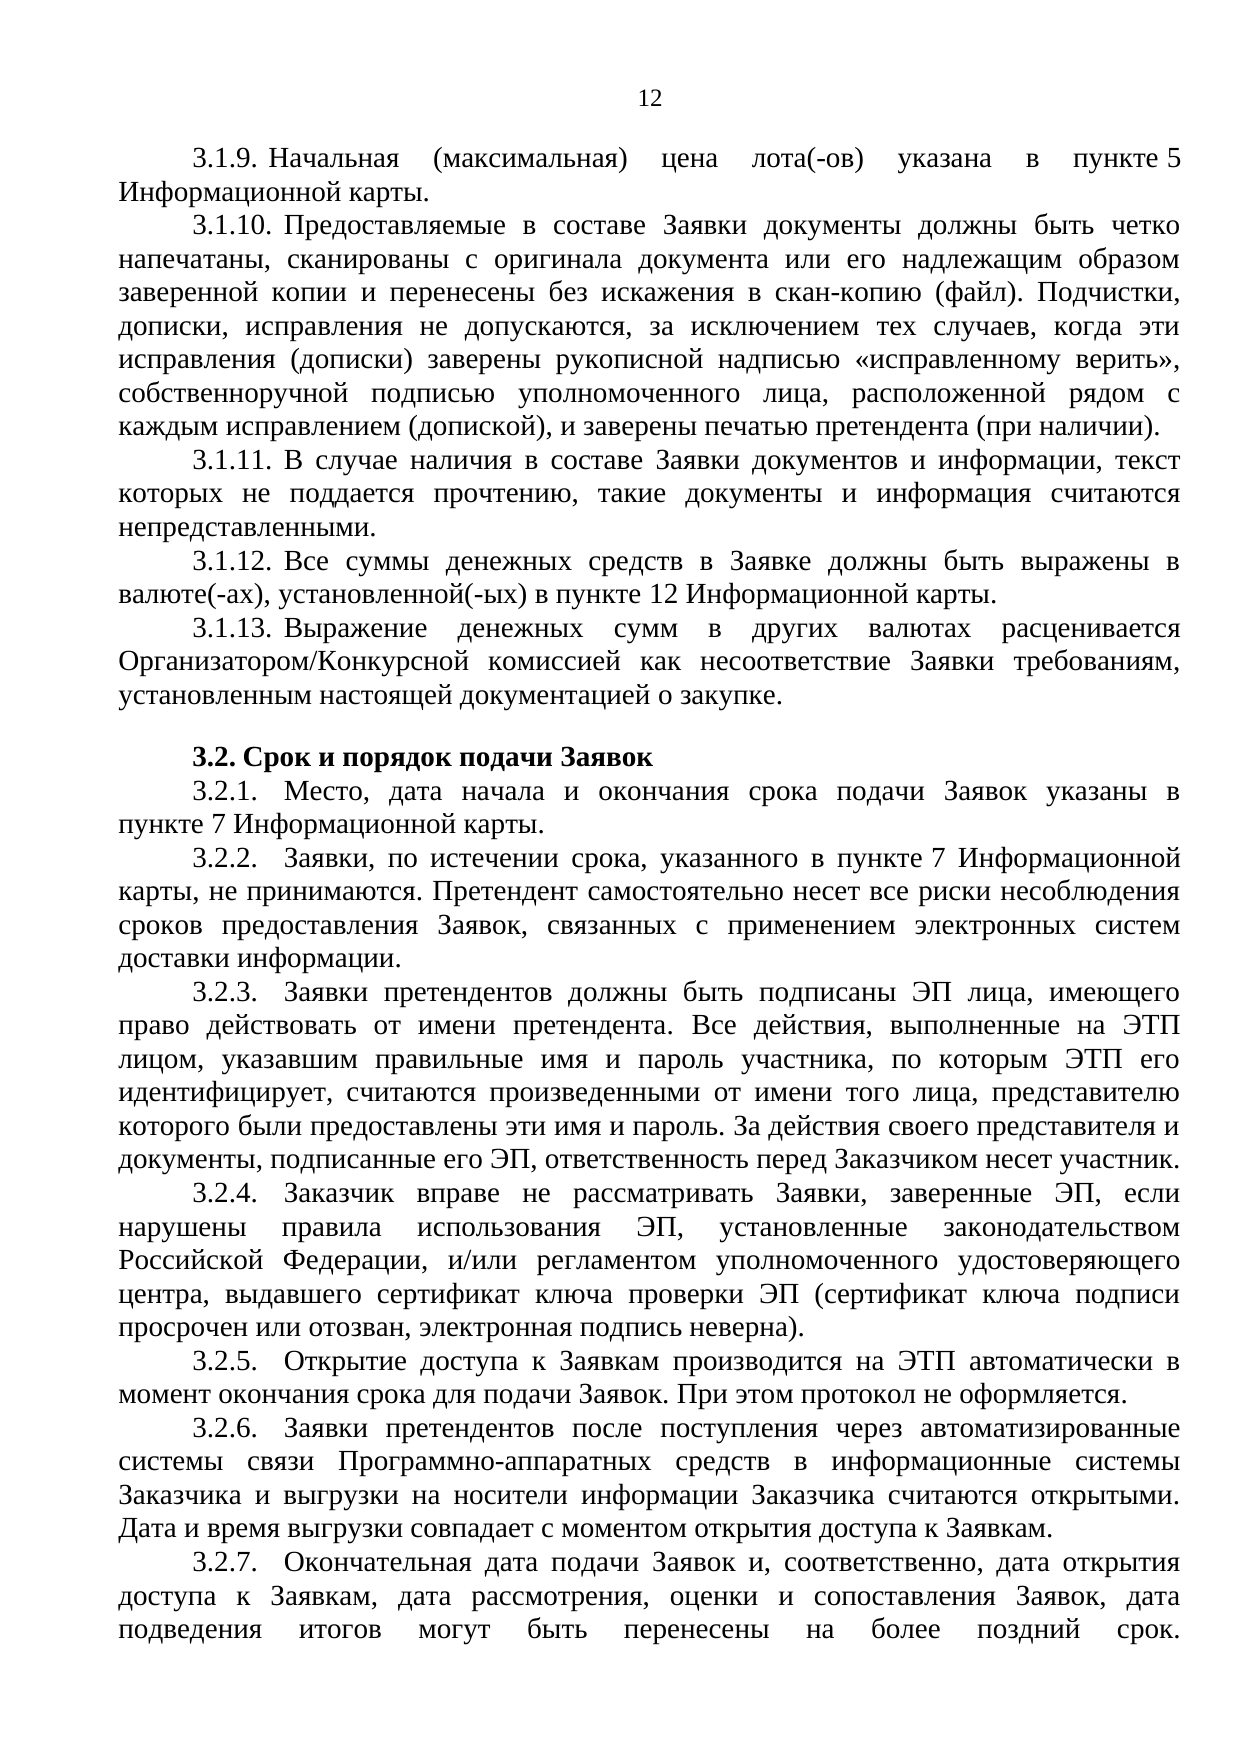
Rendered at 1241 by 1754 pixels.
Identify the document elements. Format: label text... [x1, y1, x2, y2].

list Начальная (максимальная) цена лота(-ов) указана в пункте 5 Информационной карты. [118, 140, 1181, 207]
list Заявки, по истечении срока, указанного в пункте 7 Информационной карты, не принимаются. Претендент самостоятельно несет все риски несоблюдения сроков предоставления Заявок, связанных с применением электронных систем доставки информации. [118, 840, 1181, 974]
list Место, дата начала и окончания срока подачи Заявок указаны в пункте 7 Информационной карты. [118, 773, 1181, 840]
list В случае наличия в составе Заявки документов и информации, текст которых не поддается прочтению, такие документы и информация считаются непредставленными. [118, 442, 1181, 543]
list Заявки претендентов должны быть подписаны ЭП лица, имеющего право действовать от имени претендента. Все действия, выполненные на ЭТП лицом, указавшим правильные имя и пароль участника, по которым ЭТП его идентифицирует, считаются произведенными от имени того лица, представителю которого были предоставлены эти имя и пароль. За действия своего представителя и документы, подписанные его ЭП, ответственность перед Заказчиком несет участник. [118, 974, 1181, 1175]
list Выражение денежных сумм в других валютах расценивается Организатором/Конкурсной комиссией как несоответствие Заявки требованиям, установленным настоящей документацией о закупке. [118, 610, 1181, 710]
list Заказчик вправе не рассматривать Заявки, заверенные ЭП, если нарушены правила использования ЭП, установленные законодательством Российской Федерации, и/или регламентом уполномоченного удостоверяющего центра, выдавшего сертификат ключа проверки ЭП (сертификат ключа подписи просрочен или отозван, электронная подпись неверна). [118, 1175, 1181, 1343]
list Предоставляемые в составе Заявки документы должны быть четко напечатаны, сканированы с оригинала документа или его надлежащим образом заверенной копии и перенесены без искажения в скан-копию (файл). Подчистки, дописки, исправления не допускаются, за исключением тех случаев, когда эти исправления (дописки) заверены рукописной надписью «исправленному верить», собственноручной подписью уполномоченного лица, расположенной рядом с каждым исправлением (допиской), и заверены печатью претендента (при наличии). [118, 207, 1181, 442]
list Открытие доступа к Заявкам производится на ЭТП автоматически в момент окончания срока для подачи Заявок. При этом протокол не оформляется. [118, 1343, 1181, 1410]
list Срок и порядок подачи Заявок [118, 739, 1181, 773]
list Заявки претендентов после поступления через автоматизированные системы связи Программно-аппаратных средств в информационные системы Заказчика и выгрузки на носители информации Заказчика считаются открытыми. Дата и время выгрузки совпадает с моментом открытия доступа к Заявкам. [118, 1410, 1181, 1544]
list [118, 1544, 1181, 1645]
list Все суммы денежных средств в Заявке должны быть выражены в валюте(-ах), установленной(-ых) в пункте 12 Информационной карты. [118, 543, 1181, 610]
